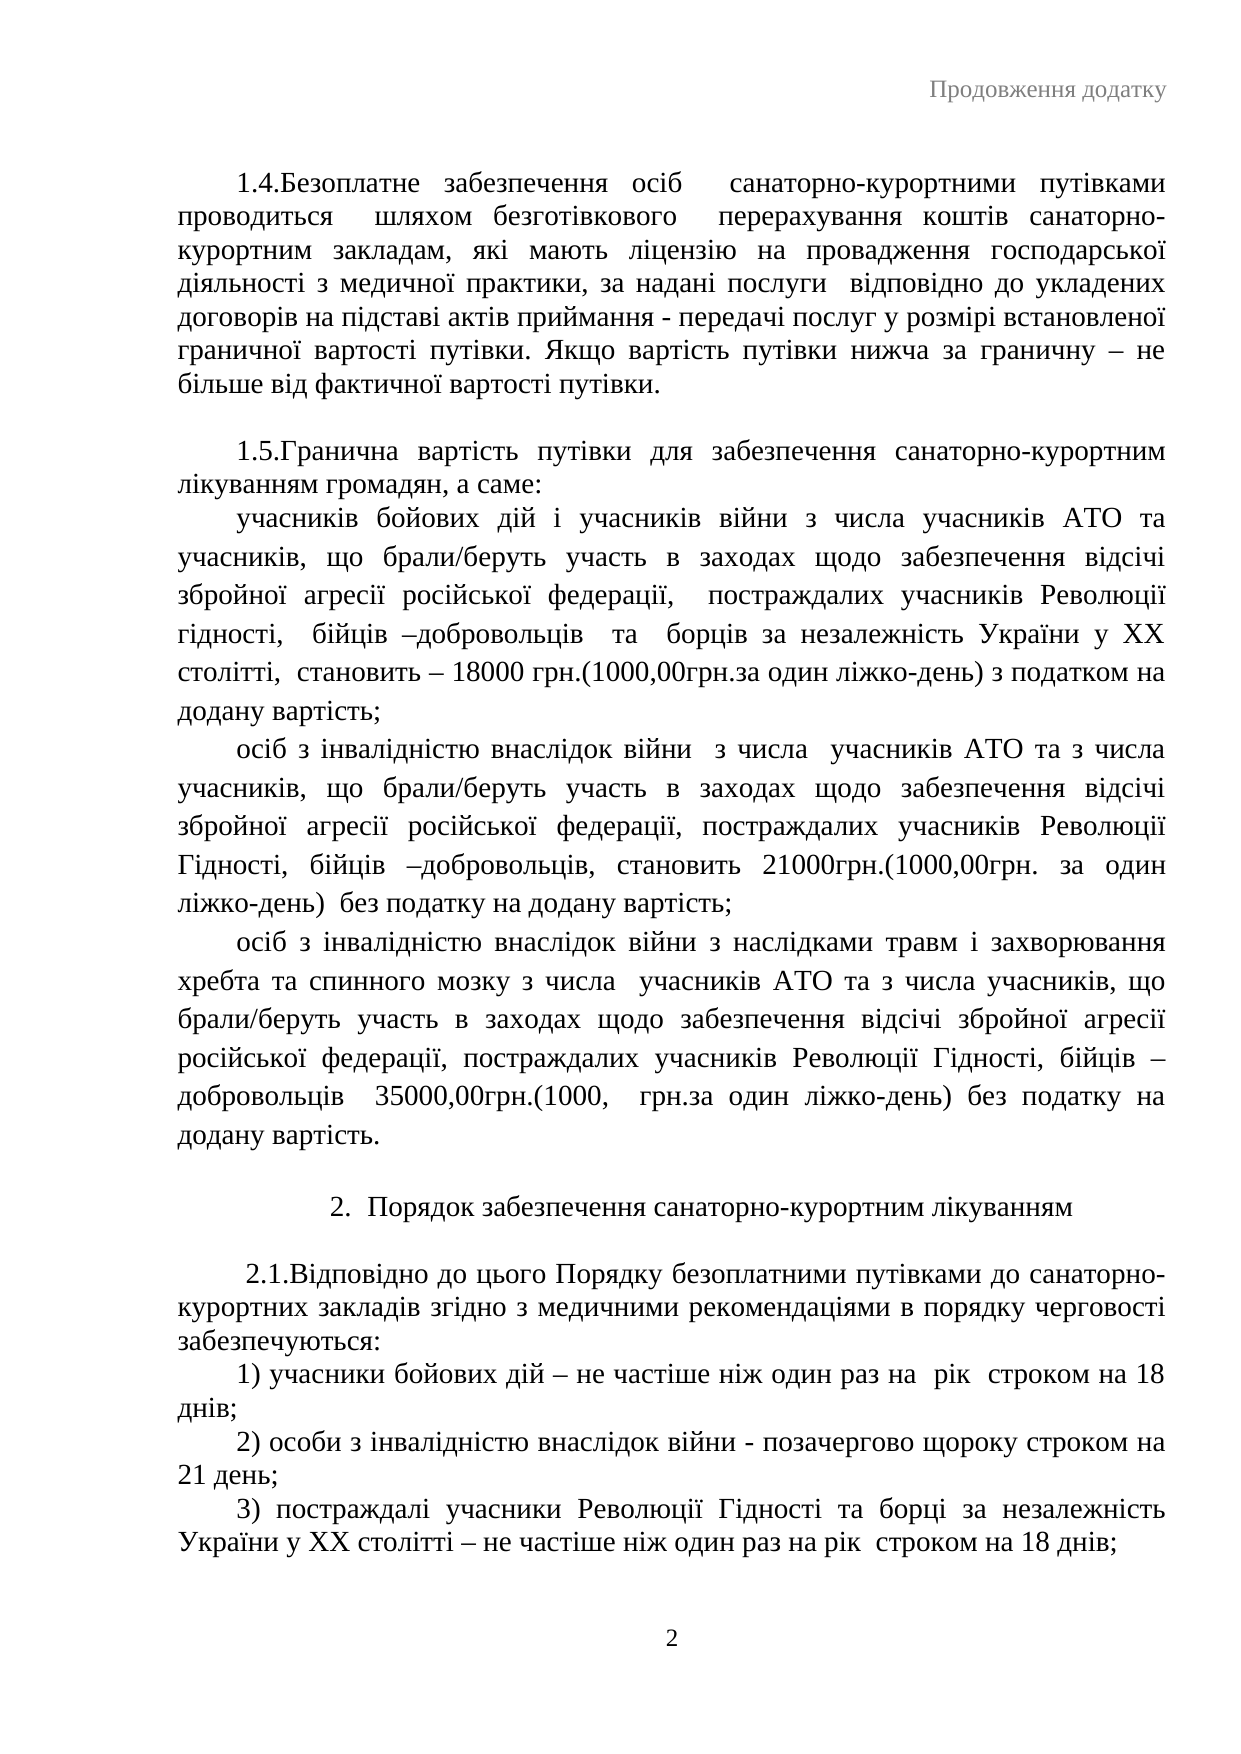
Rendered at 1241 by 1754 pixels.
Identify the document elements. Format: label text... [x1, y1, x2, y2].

text 1.5.Гранична вартість путівки для забезпечення санаторно-курортним лікуванням громадян, а саме: [177, 433, 1167, 500]
text 1) учасники бойових дій – не частіше ніж один раз на рік строком на 18 днів; [177, 1357, 1167, 1424]
text 2) особи з інвалідністю внаслідок війни - позачергово щороку строком на 21 день; [177, 1424, 1167, 1491]
list осіб з інвалідністю внаслідок війни з числа учасників АТО та з числа учасників, що брали/беруть участь в заходах щодо забезпечення відсічі збройної агресії російської федерації, постраждалих учасників Революції Гідності, бійців –добровольців, становить 21000грн.(1000,00грн. за один ліжко-день) без податку на додану вартість; [177, 731, 1167, 919]
text 1.4.Безоплатне забезпечення осіб санаторно-курортними путівками проводиться шляхом безготівкового перерахування коштів санаторно-курортним закладам, які мають ліцензію на провадження господарської діяльності з медичної практики, за надані послуги відповідно до укладених договорів на підставі актів приймання - передачі послуг у розмірі встановленої граничної вартості путівки. Якщо вартість путівки нижча за граничну – не більше від фактичної вартості путівки. [177, 165, 1167, 399]
text 3) постраждалі учасники Революції Гідності та борці за незалежність України у ХХ столітті – не частіше ніж один раз на рік строком на 18 днів; [177, 1491, 1167, 1558]
text 2.1.Відповідно до цього Порядку безоплатними путівками до санаторно-курортних закладів згідно з медичними рекомендаціями в порядку черговості забезпечуються: [177, 1256, 1167, 1357]
list осіб з інвалідністю внаслідок війни з наслідками травм і захворювання хребта та спинного мозку з числа учасників АТО та з числа учасників, що брали/беруть участь в заходах щодо забезпечення відсічі збройної агресії російської федерації, постраждалих учасників Революції Гідності, бійців –добровольців 35000,00грн.(1000, грн.за один ліжко-день) без податку на додану вартість. [177, 924, 1167, 1150]
list Порядок забезпечення санаторно-курортним лікуванням [236, 1189, 1167, 1222]
list учасників бойових дій і учасників війни з числа учасників АТО та учасників, що брали/беруть участь в заходах щодо забезпечення відсічі збройної агресії російської федерації, постраждалих учасників Революції гідності, бійців –добровольців та борців за незалежність України у ХХ столітті, становить – 18000 грн.(1000,00грн.за один ліжко-день) з податком на додану вартість; [177, 500, 1167, 726]
